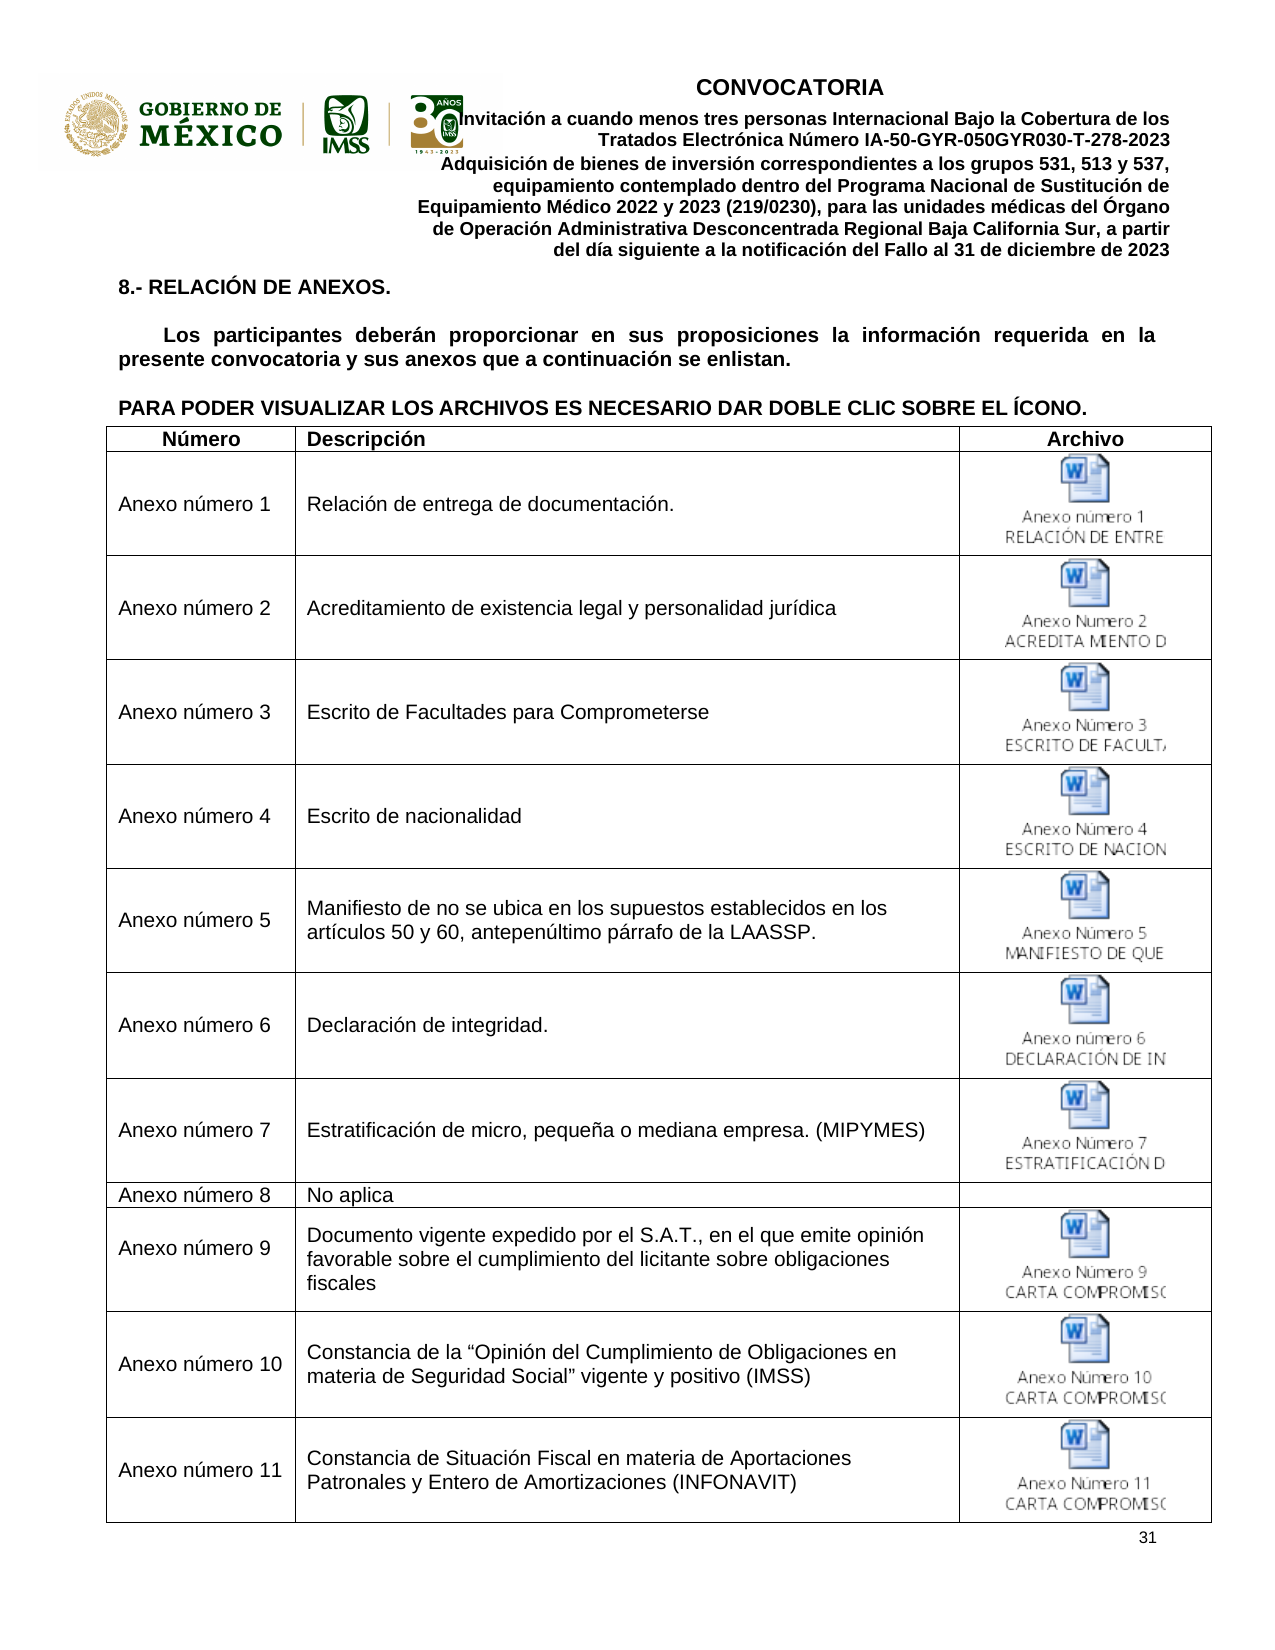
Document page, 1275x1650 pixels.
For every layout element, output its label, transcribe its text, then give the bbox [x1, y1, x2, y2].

table_cell Constancia de Situación Fiscal en materia de Aportaciones Patronales y Entero de Amortizaciones (INFONAVIT) [296, 1418, 959, 1522]
table_cell Escrito de nacionalidad [296, 765, 959, 868]
table_header Descripción [296, 427, 959, 451]
table_cell Relación de entrega de documentación. [296, 452, 959, 555]
table_cell [960, 1183, 1211, 1207]
table_cell Estratificación de micro, pequeña o mediana empresa. (MIPYMES) [296, 1079, 959, 1182]
table_cell Anexo número 11 [107, 1418, 295, 1522]
table_cell Anexo número 6 [107, 973, 295, 1077]
table_cell [960, 660, 1211, 763]
table_cell Anexo número 8 [107, 1183, 295, 1207]
table_header Archivo [960, 427, 1211, 451]
table_header Número [107, 427, 295, 451]
table_cell Anexo número 1 [107, 452, 295, 555]
table_cell [960, 1079, 1211, 1182]
table_cell Anexo número 9 [107, 1208, 295, 1311]
table_cell [960, 765, 1211, 868]
table_cell [960, 1312, 1211, 1417]
table_cell Constancia de la “Opinión del Cumplimiento de Obligaciones en materia de Seguridad Social” vigente y positivo (IMSS) [296, 1312, 959, 1417]
table_cell Anexo número 7 [107, 1079, 295, 1182]
table_cell Anexo número 5 [107, 869, 295, 972]
table_cell No aplica [296, 1183, 959, 1207]
table_cell [960, 869, 1211, 972]
table_cell Documento vigente expedido por el S.A.T., en el que emite opinión favorable sobre el cumplimiento del licitante sobre obligaciones fiscales [296, 1208, 959, 1311]
table_cell Anexo número 4 [107, 765, 295, 868]
table_cell Declaración de integridad. [296, 973, 959, 1077]
table_cell [960, 452, 1211, 555]
text 8.- RELACIÓN DE ANEXOS. [118, 275, 1157, 299]
table_cell Anexo número 3 [107, 660, 295, 763]
table_cell [960, 1208, 1211, 1311]
table_cell [960, 556, 1211, 659]
table_cell Anexo número 2 [107, 556, 295, 659]
picture [37, 73, 503, 171]
subtitle PARA PODER VISUALIZAR LOS ARCHIVOS ES NECESARIO DAR DOBLE CLIC SOBRE EL ÍCONO. [118, 396, 1157, 420]
table_cell Manifiesto de no se ubica en los supuestos establecidos en los artículos 50 y 60, antepenúltimo párrafo de la LAASSP. [296, 869, 959, 972]
table_cell Acreditamiento de existencia legal y personalidad jurídica [296, 556, 959, 659]
table_cell [960, 973, 1211, 1077]
table_cell Anexo número 10 [107, 1312, 295, 1417]
subtitle Los participantes deberán proporcionar en sus proposiciones la información requerida en la presente convocatoria y sus anexos que a continuación se enlistan. [118, 323, 1157, 371]
table_cell [960, 1418, 1211, 1522]
table_cell Escrito de Facultades para Comprometerse [296, 660, 959, 763]
